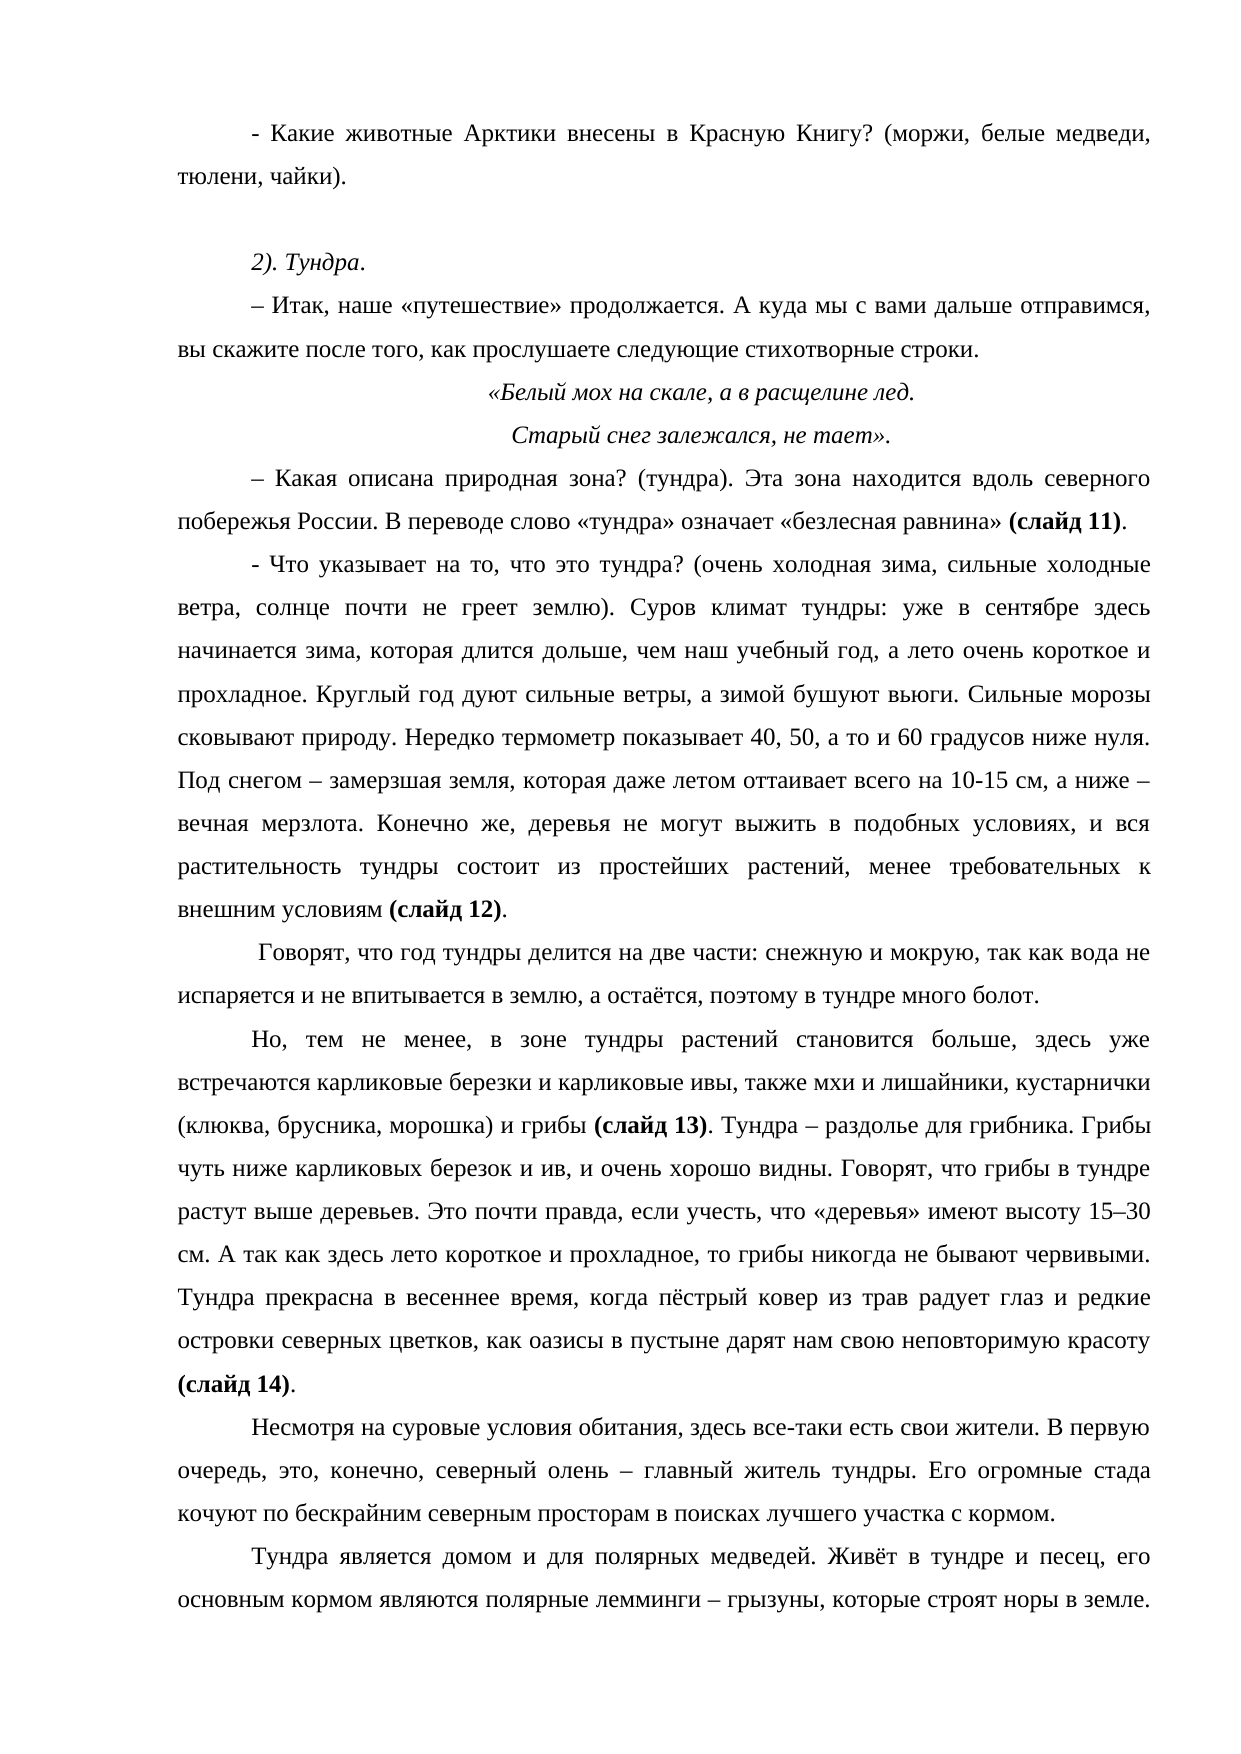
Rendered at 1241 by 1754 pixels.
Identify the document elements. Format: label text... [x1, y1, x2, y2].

text – Итак, наше «путешествие» продолжается. А куда мы с вами дальше отправимся, вы скажите после того, как прослушаете следующие стихотворные строки. [177, 291, 1152, 362]
text Старый снег залежался, не тает». [177, 420, 1152, 449]
text Несмотря на суровые условия обитания, здесь все-таки есть свои жители. В первую очередь, это, конечно, северный олень – главный житель тундры. Его огромные стада кочуют по бескрайним северным просторам в поисках лучшего участка с кормом. [177, 1412, 1152, 1527]
text Но, тем не менее, в зоне тундры растений становится больше, здесь уже встречаются карликовые березки и карликовые ивы, также мхи и лишайники, кустарнички (клюква, брусника, морошка) и грибы (слайд 13). Тундра – раздолье для грибника. Грибы чуть ниже карликовых березок и ив, и очень хорошо видны. Говорят, что грибы в тундре растут выше деревьев. Это почти правда, если учесть, что «деревья» имеют высоту 15–30 см. А так как здесь лето короткое и прохладное, то грибы никогда не бывают червивыми. Тундра прекрасна в весеннее время, когда пёстрый ковер из трав радует глаз и редкие островки северных цветков, как оазисы в пустыне дарят нам свою неповторимую красоту (слайд 14). [177, 1024, 1152, 1397]
text Говорят, что год тундры делится на две части: снежную и мокрую, так как вода не испаряется и не впитывается в землю, а остаётся, поэтому в тундре много болот. [177, 937, 1152, 1009]
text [177, 1541, 1152, 1613]
text «Белый мох на скале, а в расщелине лед. [177, 377, 1152, 406]
text - Какие животные Арктики внесены в Красную Книгу? (моржи, белые медведи, тюлени, чайки). [177, 118, 1152, 190]
text - Что указывает на то, что это тундра? (очень холодная зима, сильные холодные ветра, солнце почти не греет землю). Суров климат тундры: уже в сентябре здесь начинается зима, которая длится дольше, чем наш учебный год, а лето очень короткое и прохладное. Круглый год дуют сильные ветры, а зимой бушуют вьюги. Сильные морозы сковывают природу. Нередко термометр показывает 40, 50, а то и 60 градусов ниже нуля. Под снегом – замерзшая земля, которая даже летом оттаивает всего на 10-15 см, а ниже – вечная мерзлота. Конечно же, деревья не могут выжить в подобных условиях, и вся растительность тундры состоит из простейших растений, менее требовательных к внешним условиям (слайд 12). [177, 549, 1152, 923]
text – Какая описана природная зона? (тундра). Эта зона находится вдоль северного побережья России. В переводе слово «тундра» означает «безлесная равнина» (слайд 11). [177, 463, 1152, 535]
text 2). Тундра. [177, 247, 1152, 276]
